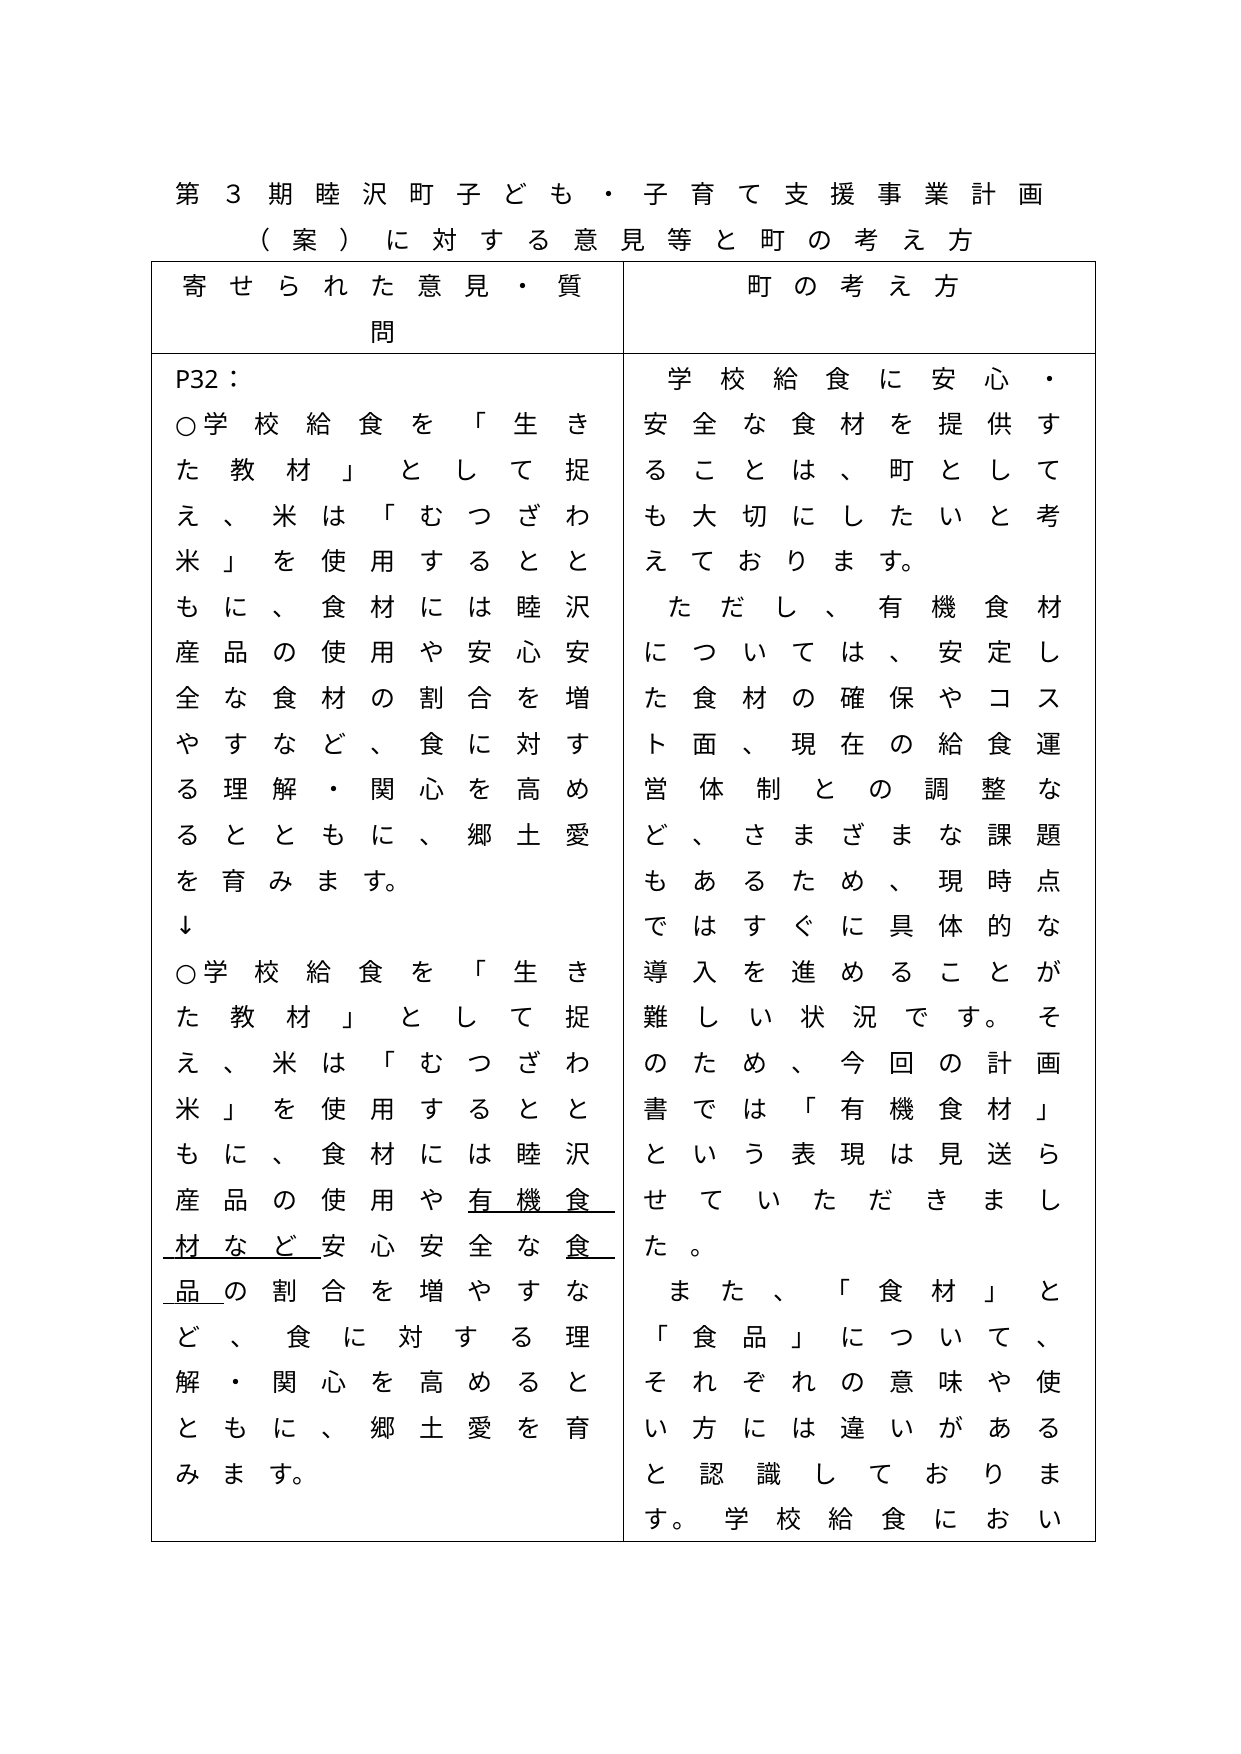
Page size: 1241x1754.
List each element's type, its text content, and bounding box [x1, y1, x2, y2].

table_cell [624, 354, 1095, 1541]
table_header 寄せられた意見・質問 [152, 262, 623, 353]
text 第３期睦沢町子ども・子育て支援事業計画（案）に対する意見等と町の考え方 [151, 170, 1089, 261]
table_header 町の考え方 [624, 262, 1095, 353]
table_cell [152, 354, 623, 1541]
